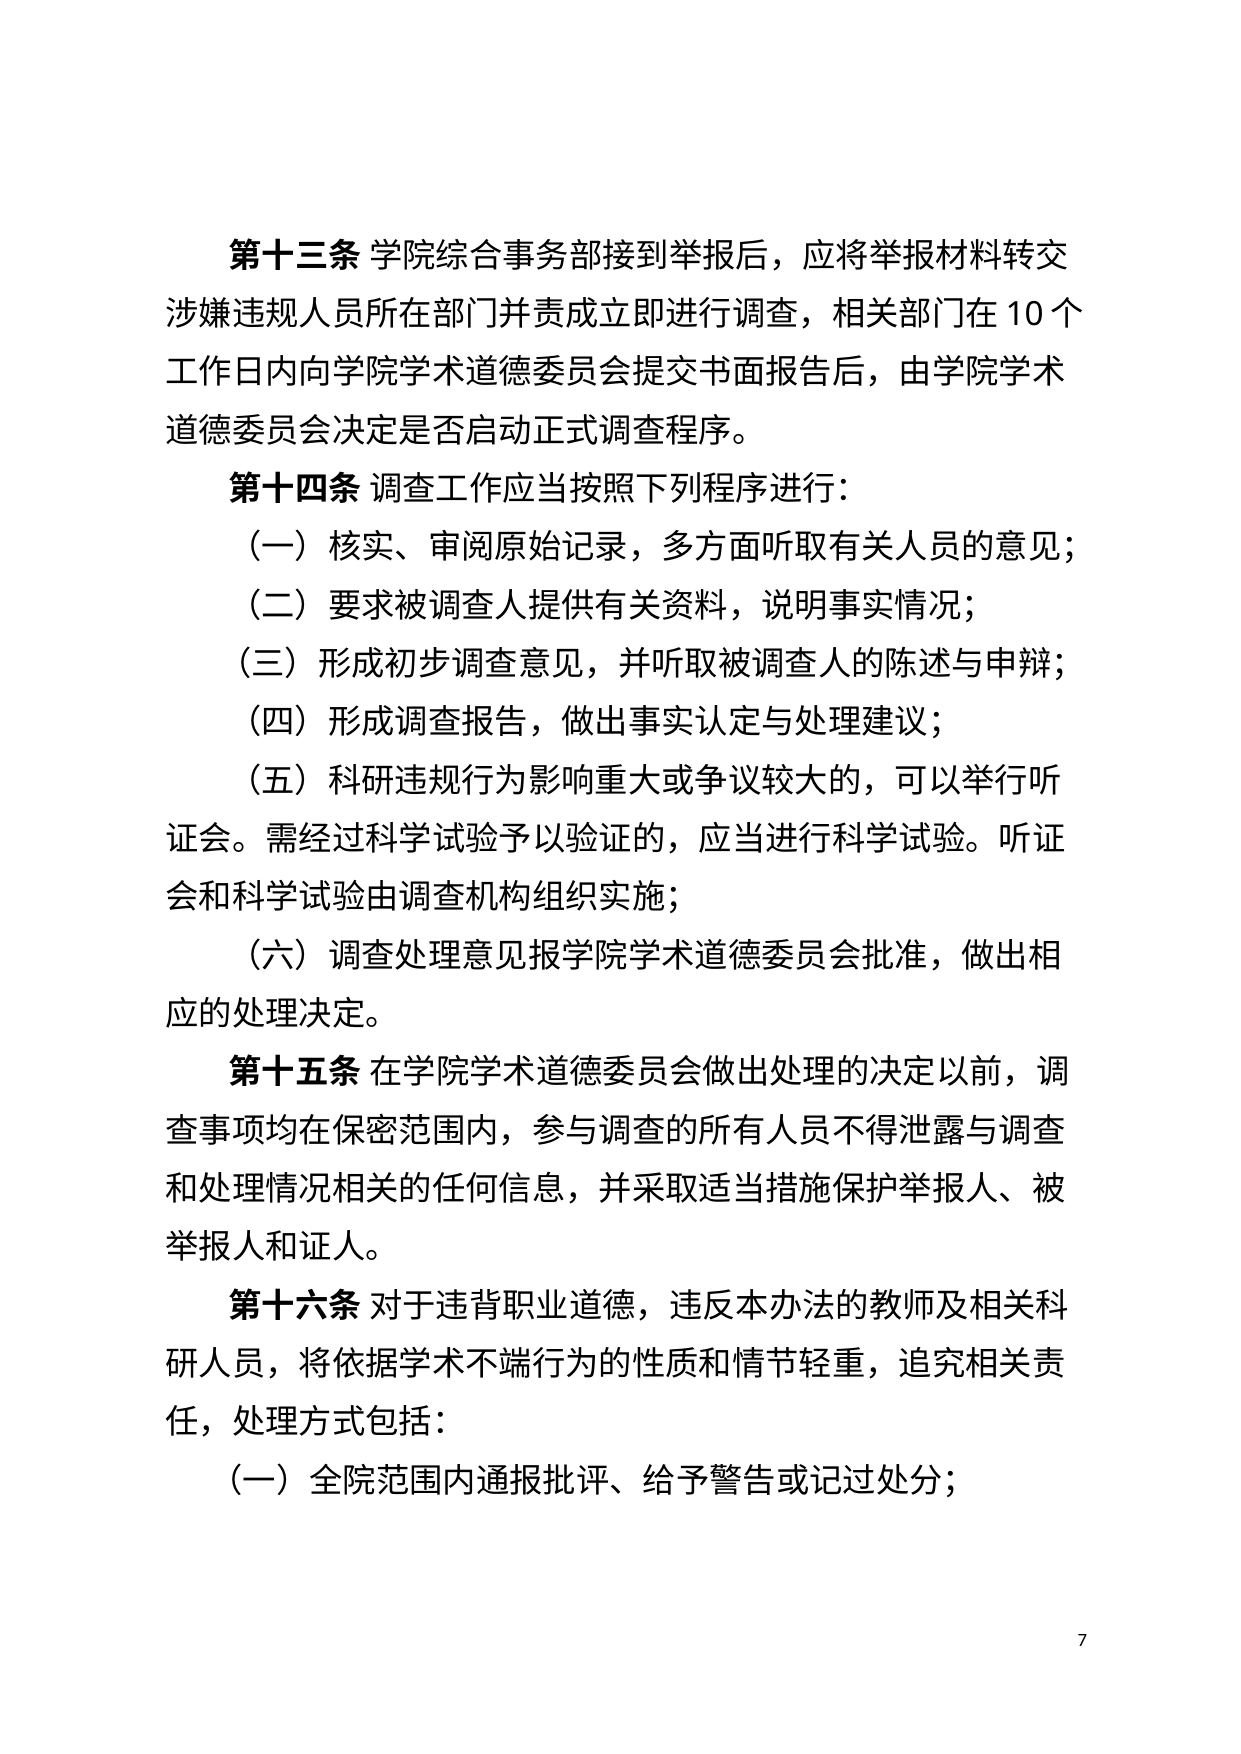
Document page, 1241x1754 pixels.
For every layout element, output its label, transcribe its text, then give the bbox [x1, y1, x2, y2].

text （五）科研违规行为影响重大或争议较大的，可以举行听证会。需经过科学试验予以验证的，应当进行科学试验。听证会和科学试验由调查机构组织实施； [165, 743, 1087, 918]
text （一）核实、审阅原始记录，多方面听取有关人员的意见； [165, 510, 1087, 568]
text 第十三条 学院综合事务部接到举报后，应将举报材料转交涉嫌违规人员所在部门并责成立即进行调查，相关部门在10个工作日内向学院学术道德委员会提交书面报告后，由学院学术道德委员会决定是否启动正式调查程序。 [165, 218, 1087, 452]
text （三）形成初步调查意见，并听取被调查人的陈述与申辩； [165, 627, 1087, 685]
text （六）调查处理意见报学院学术道德委员会批准，做出相应的处理决定。 [165, 918, 1087, 1035]
text （四）形成调查报告，做出事实认定与处理建议； [165, 685, 1087, 743]
text 第十六条 对于违背职业道德，违反本办法的教师及相关科研人员，将依据学术不端行为的性质和情节轻重，追究相关责任，处理方式包括： [165, 1268, 1087, 1443]
text 第十四条 调查工作应当按照下列程序进行： [165, 452, 1087, 510]
text （一）全院范围内通报批评、给予警告或记过处分； [165, 1443, 1087, 1502]
text 第十五条 在学院学术道德委员会做出处理的决定以前，调查事项均在保密范围内，参与调查的所有人员不得泄露与调查和处理情况相关的任何信息，并采取适当措施保护举报人、被举报人和证人。 [165, 1035, 1087, 1268]
text （二）要求被调查人提供有关资料，说明事实情况； [165, 568, 1087, 627]
